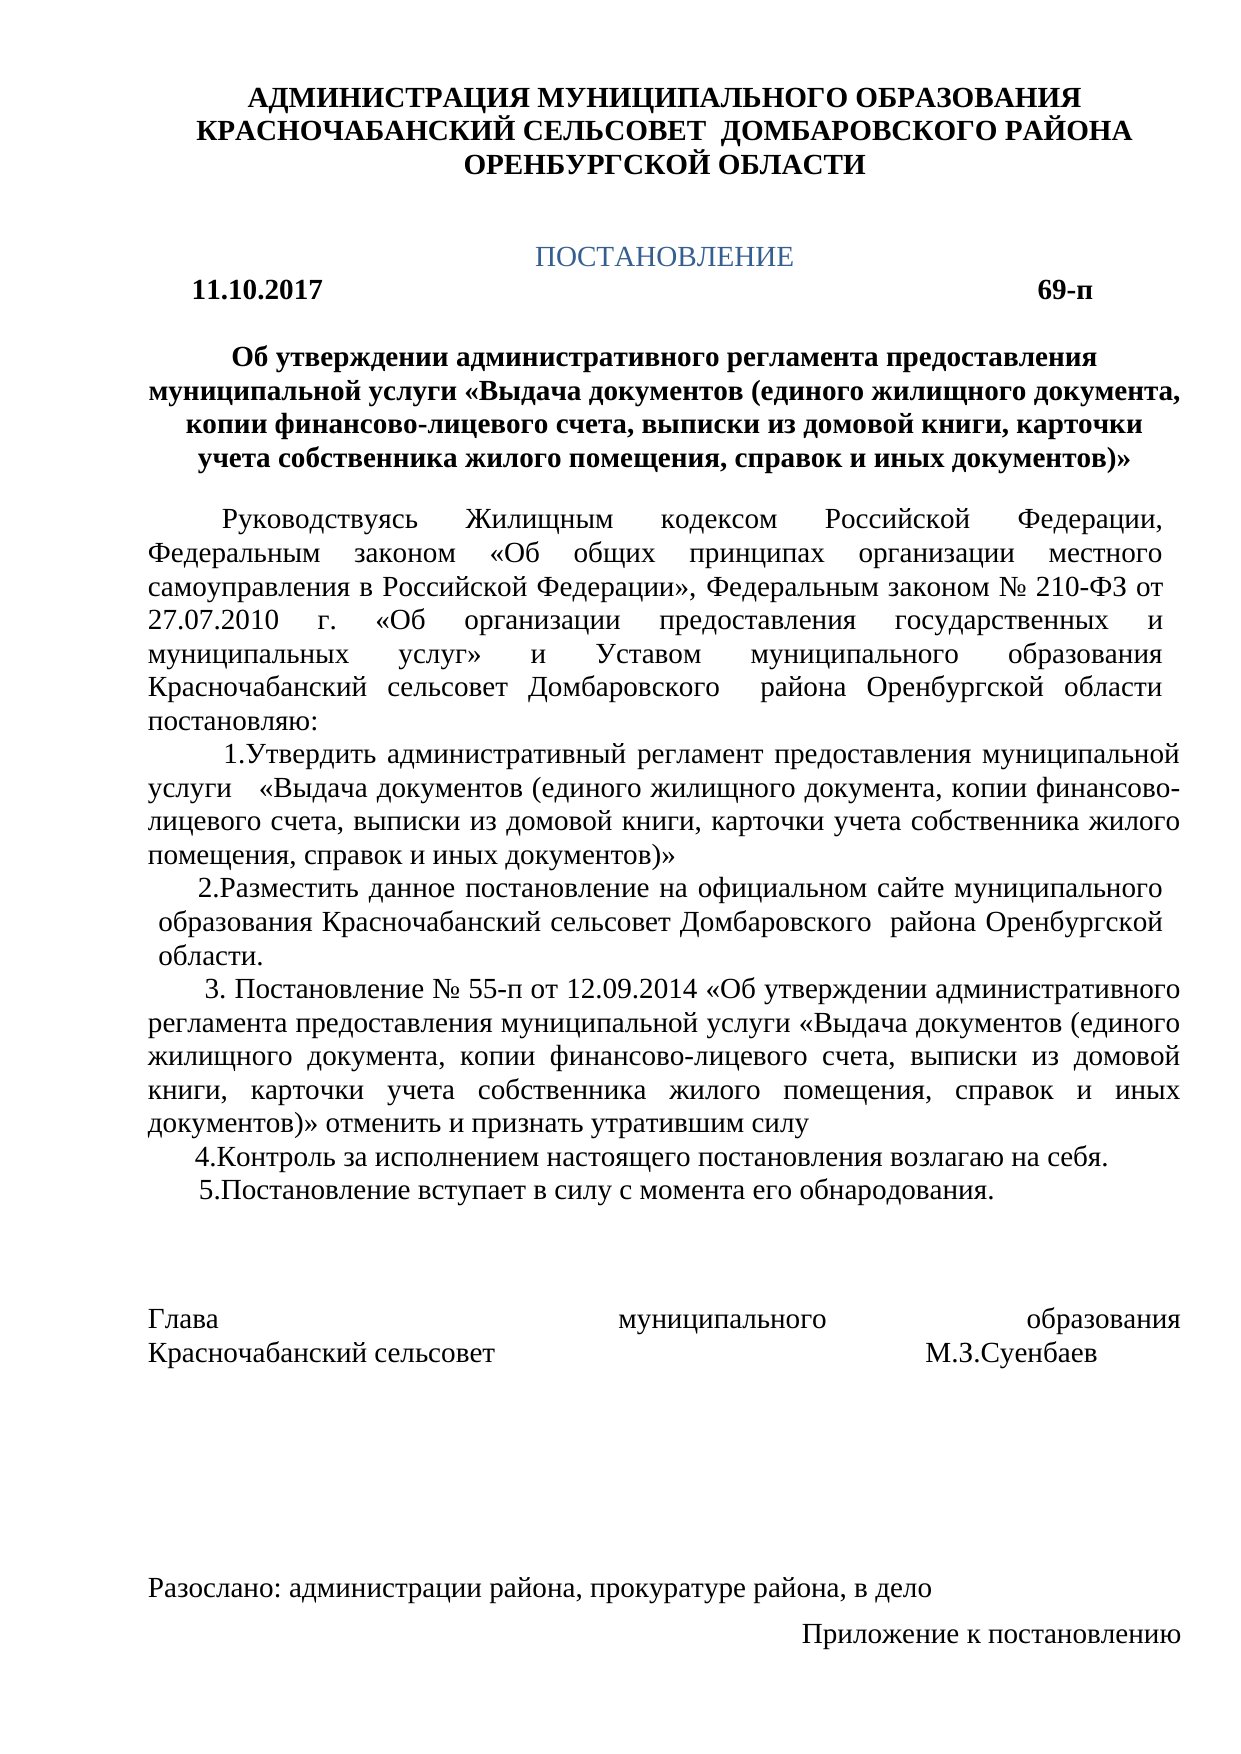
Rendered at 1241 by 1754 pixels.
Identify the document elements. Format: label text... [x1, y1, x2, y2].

text Глава муниципального образования Красночабанский сельсовет М.З.Суенбаев [148, 1302, 1181, 1369]
text Руководствуясь Жилищным кодексом Российской Федерации, Федеральным законом «Об общих принципах организации местного самоуправления в Российской Федерации», Федеральным законом № 210-ФЗ от 27.07.2010 г. «Об организации предоставления государственных и муниципальных услуг» и Уставом муниципального образования Красночабанский сельсовет Домбаровского района Оренбургской области постановляю: [148, 502, 1163, 736]
text 3. Постановление № 55-п от 12.09.2014 «Об утверждении административного регламента предоставления муниципальной услуги «Выдача документов (единого жилищного документа, копии финансово-лицевого счета, выписки из домовой книги, карточки учета собственника жилого помещения, справок и иных документов)» отменить и признать утратившим силу [148, 971, 1181, 1139]
text 11.10.2017 69-п [148, 272, 1181, 306]
text Приложение к постановлению [148, 1616, 1181, 1649]
text 4.Контроль за исполнением настоящего постановления возлагаю на себя. [158, 1139, 1163, 1172]
text 5.Постановление вступает в силу с момента его обнародования. [148, 1172, 1163, 1206]
subtitle ПОСТАНОВЛЕНИЕ [148, 239, 1181, 272]
text 2.Разместить данное постановление на официальном сайте муниципального образования Красночабанский сельсовет Домбаровского района Оренбургской области. [158, 871, 1163, 971]
text Об утверждении административного регламента предоставления муниципальной услуги «Выдача документов (единого жилищного документа, [148, 339, 1181, 407]
title копии финансово-лицевого счета, выписки из домовой книги, карточки учета собственника жилого помещения, справок и иных документов)» [148, 407, 1181, 474]
text АДМИНИСТРАЦИЯ МУНИЦИПАЛЬНОГО ОБРАЗОВАНИЯ КРАСНОЧАБАНСКИЙ СЕЛЬСОВЕТ ДОМБАРОВСКОГО РАЙОНА ОРЕНБУРГСКОЙ ОБЛАСТИ [148, 80, 1181, 180]
title 1.Утвердить административный регламент предоставления муниципальной услуги «Выдача документов (единого жилищного документа, копии финансово-лицевого счета, выписки из домовой книги, карточки учета собственника жилого помещения, справок и иных документов)» [148, 736, 1181, 871]
text Разослано: администрации района, прокуратуре района, в дело [148, 1570, 1181, 1603]
